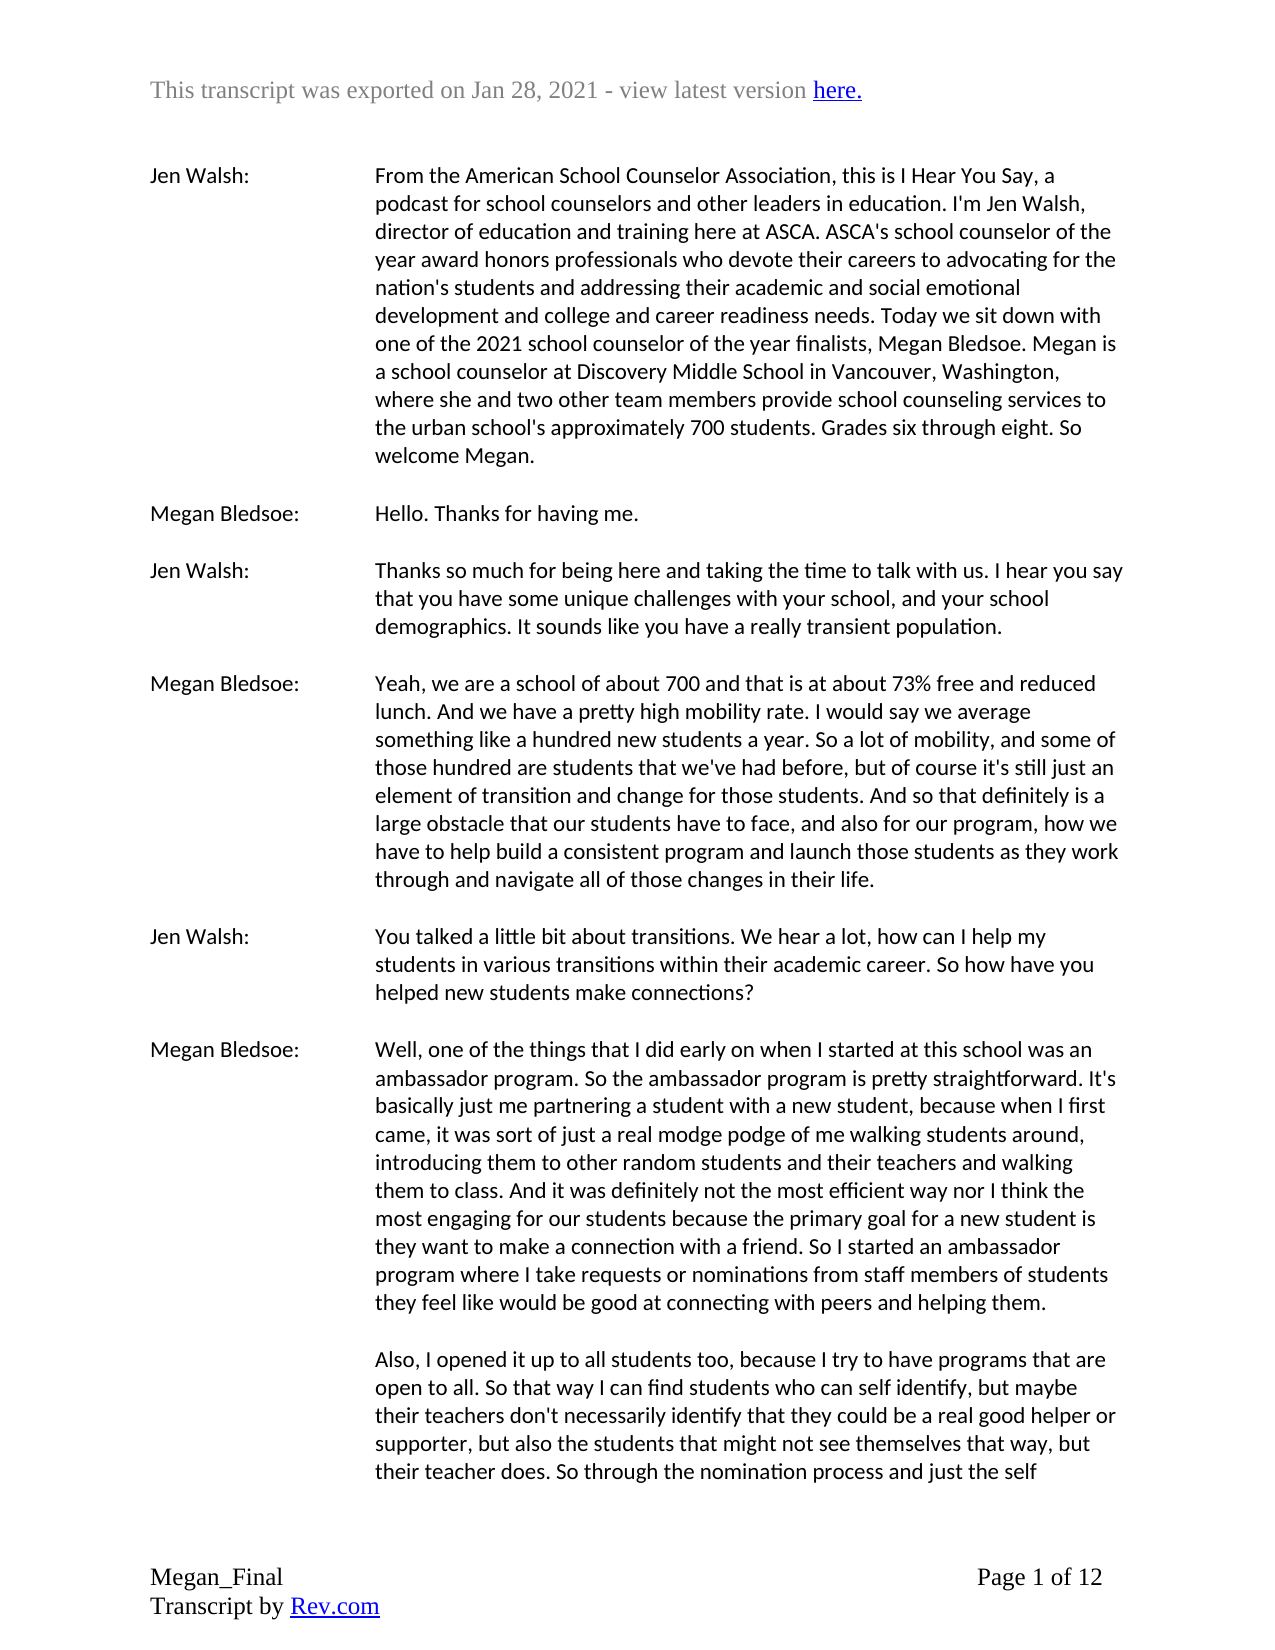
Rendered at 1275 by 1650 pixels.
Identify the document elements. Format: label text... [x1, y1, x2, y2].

text Megan Bledsoe: Well, one of the things that I did early on when I started at this school was an ambassador program. So the ambassador program is pretty straightforward. It's basically just me partnering a student with a new student, because when I first came, it was sort of just a real modge podge of me walking students around, introducing them to other random students and their teachers and walking them to class. And it was definitely not the most efficient way nor I think the most engaging for our students because the primary goal for a new student is they want to make a connection with a friend. So I started an ambassador program where I take requests or nominations from staff members of students they feel like would be good at connecting with peers and helping them. [150, 1036, 1125, 1316]
text Megan Bledsoe: Yeah, we are a school of about 700 and that is at about 73% free and reduced lunch. And we have a pretty high mobility rate. I would say we average something like a hundred new students a year. So a lot of mobility, and some of those hundred are students that we've had before, but of course it's still just an element of transition and change for those students. And so that definitely is a large obstacle that our students have to face, and also for our program, how we have to help build a consistent program and launch those students as they work through and navigate all of those changes in their life. [150, 669, 1125, 893]
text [150, 1345, 1125, 1485]
text Jen Walsh: You talked a little bit about transitions. We hear a lot, how can I help my students in various transitions within their academic career. So how have you helped new students make connections? [150, 922, 1125, 1006]
text Jen Walsh: From the American School Counselor Association, this is I Hear You Say, a podcast for school counselors and other leaders in education. I'm Jen Walsh, director of education and training here at ASCA. ASCA's school counselor of the year award honors professionals who devote their careers to advocating for the nation's students and addressing their academic and social emotional development and college and career readiness needs. Today we sit down with one of the 2021 school counselor of the year finalists, Megan Bledsoe. Megan is a school counselor at Discovery Middle School in Vancouver, Washington, where she and two other team members provide school counseling services to the urban school's approximately 700 students. Grades six through eight. So welcome Megan. [150, 161, 1125, 469]
text Jen Walsh: Thanks so much for being here and taking the time to talk with us. I hear you say that you have some unique challenges with your school, and your school demographics. It sounds like you have a really transient population. [150, 556, 1125, 640]
text Megan Bledsoe: Hello. Thanks for having me. [150, 499, 1125, 527]
